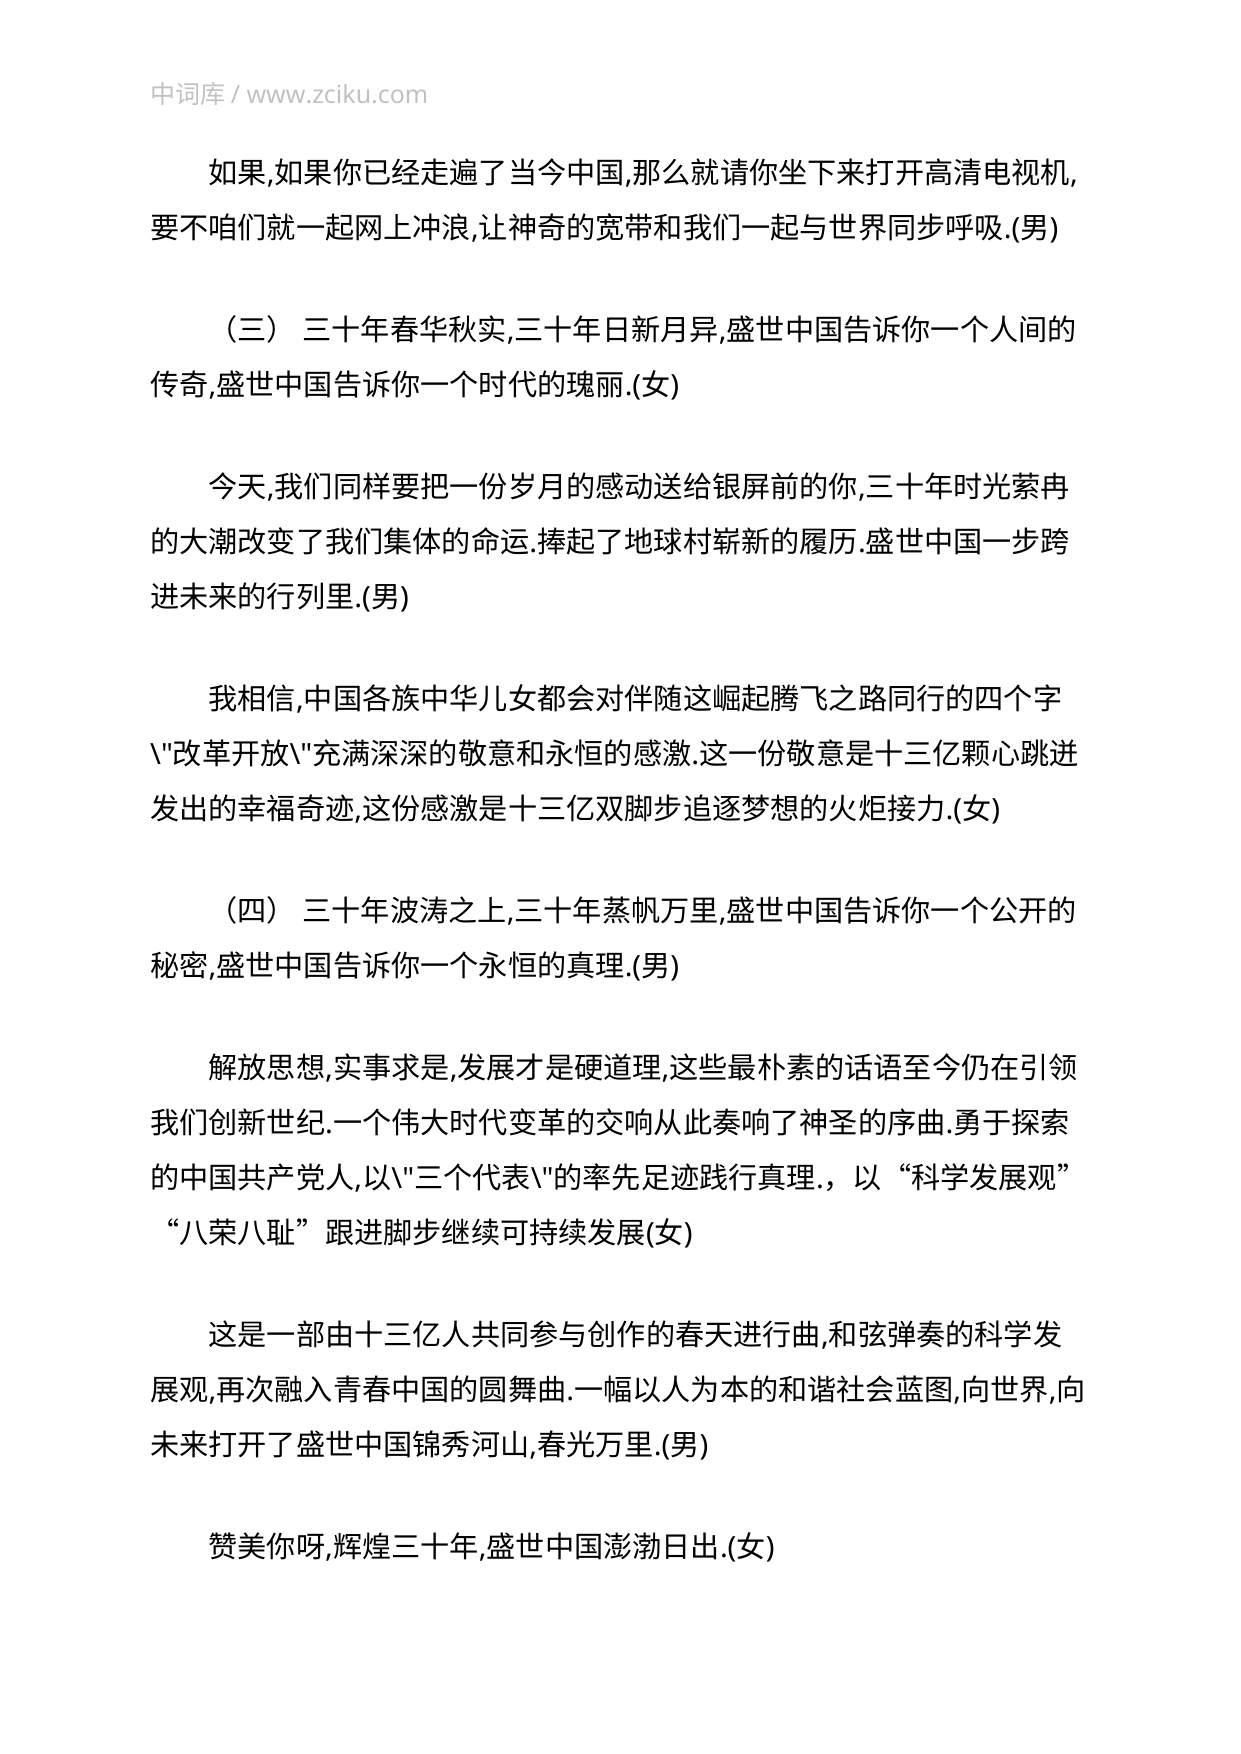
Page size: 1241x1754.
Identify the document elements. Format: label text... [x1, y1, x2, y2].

text （四） 三十年波涛之上,三十年蒸帆万里,盛世中国告诉你一个公开的秘密,盛世中国告诉你一个永恒的真理.(男) [150, 888, 1090, 985]
text 今天,我们同样要把一份岁月的感动送给银屏前的你,三十年时光萦冉的大潮改变了我们集体的命运.捧起了地球村崭新的履历.盛世中国一步跨进未来的行列里.(男) [150, 464, 1090, 616]
text 赞美你呀,辉煌三十年,盛世中国澎渤日出.(女) [150, 1524, 1090, 1566]
text 解放思想,实事求是,发展才是硬道理,这些最朴素的话语至今仍在引领我们创新世纪.一个伟大时代变革的交响从此奏响了神圣的序曲.勇于探索的中国共产党人,以\"三个代表\"的率先足迹践行真理.，以“科学发展观”“八荣八耻”跟进脚步继续可持续发展(女) [150, 1045, 1090, 1252]
text 如果,如果你已经走遍了当今中国,那么就请你坐下来打开高清电视机,要不咱们就一起网上冲浪,让神奇的宽带和我们一起与世界同步呼吸.(男) [150, 150, 1090, 247]
text 我相信,中国各族中华儿女都会对伴随这崛起腾飞之路同行的四个字\"改革开放\"充满深深的敬意和永恒的感激.这一份敬意是十三亿颗心跳迸发出的幸福奇迹,这份感激是十三亿双脚步追逐梦想的火炬接力.(女) [150, 676, 1090, 828]
text （三） 三十年春华秋实,三十年日新月异,盛世中国告诉你一个人间的传奇,盛世中国告诉你一个时代的瑰丽.(女) [150, 307, 1090, 404]
text 这是一部由十三亿人共同参与创作的春天进行曲,和弦弹奏的科学发展观,再次融入青春中国的圆舞曲.一幅以人为本的和谐社会蓝图,向世界,向未来打开了盛世中国锦秀河山,春光万里.(男) [150, 1312, 1090, 1464]
